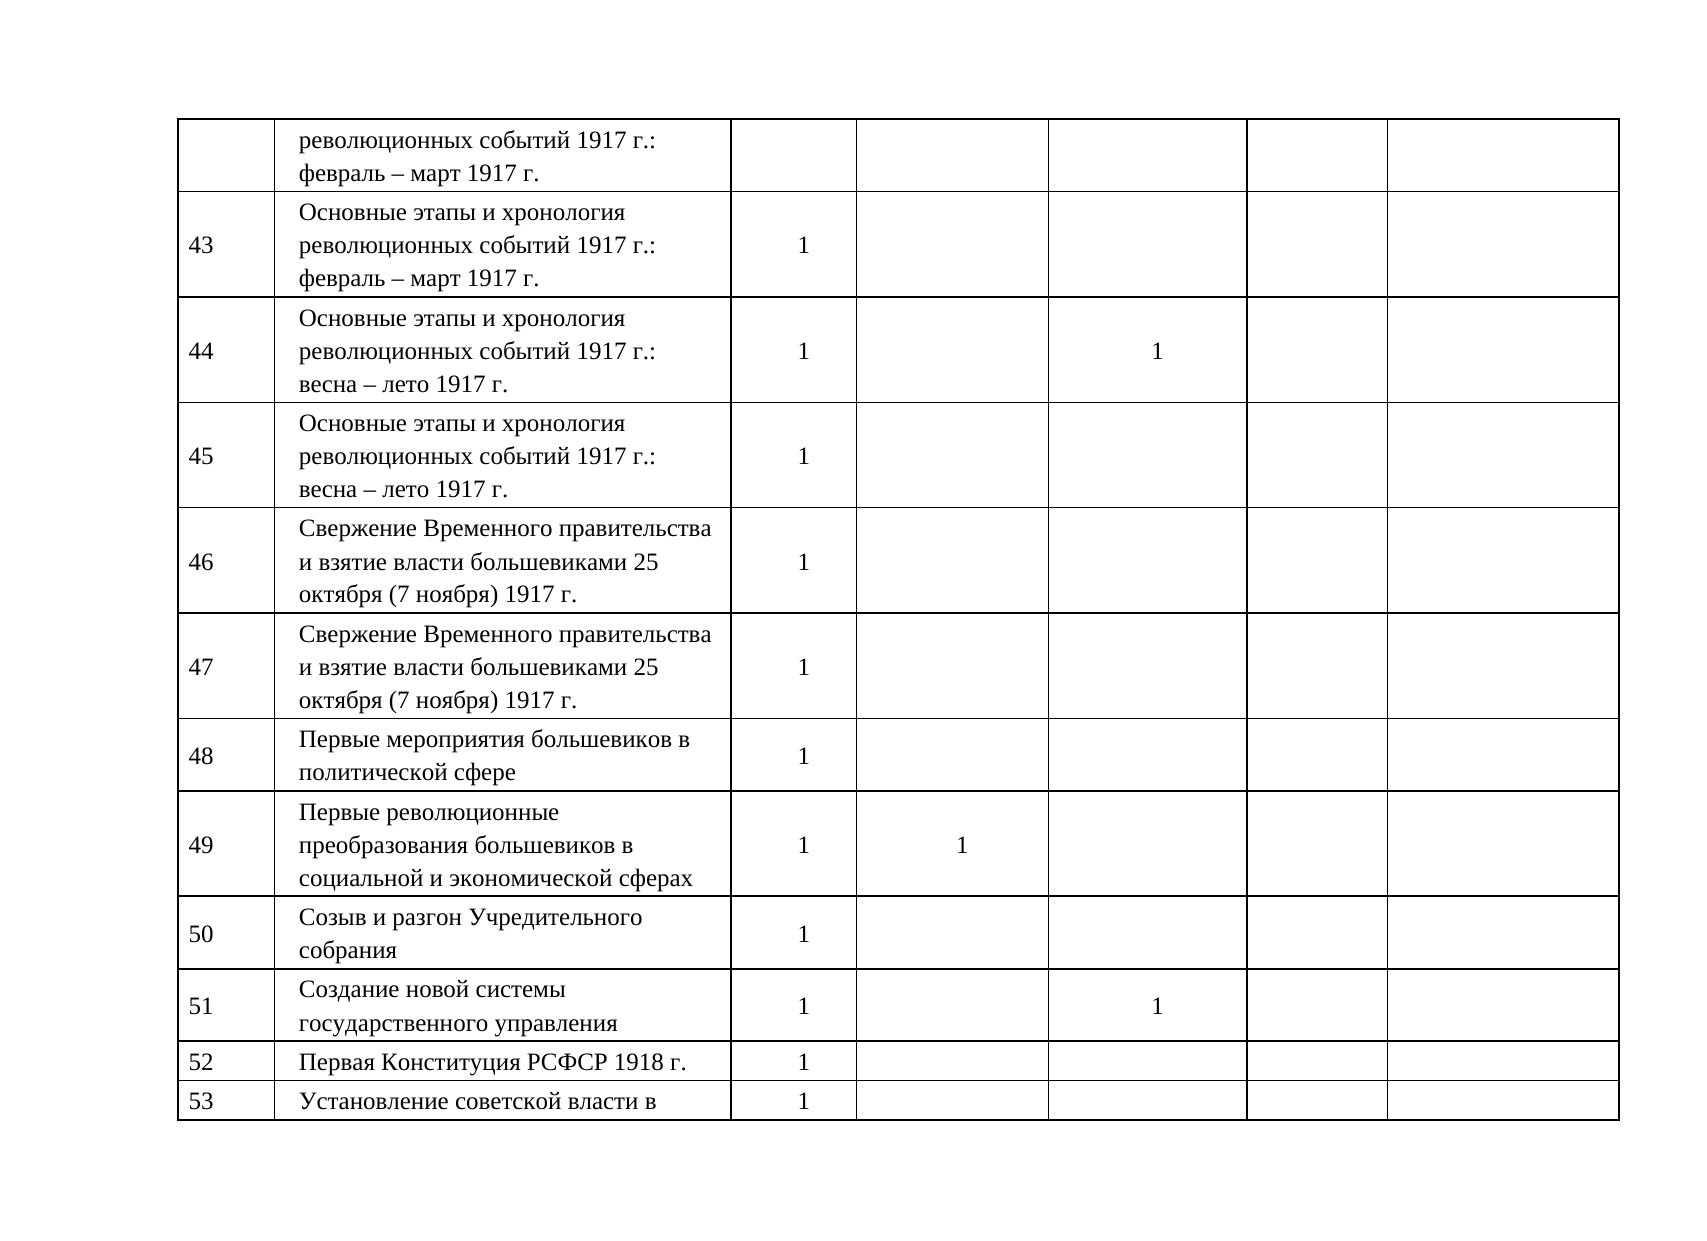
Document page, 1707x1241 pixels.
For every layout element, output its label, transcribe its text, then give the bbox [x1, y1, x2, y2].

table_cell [275, 192, 730, 296]
table_cell [1248, 1081, 1387, 1119]
table_cell 1 [732, 1042, 856, 1079]
table_cell 1 [857, 792, 1048, 895]
table_cell Первая Конституция РСФСР 1918 г. [275, 1042, 730, 1079]
table_cell [1388, 1081, 1618, 1119]
table_cell Свержение Временного правительства и взятие власти большевиками 25 октября (7 ноября) 1917 г. [275, 614, 730, 718]
table_cell [857, 1081, 1048, 1119]
table_cell [1388, 897, 1618, 968]
table_cell [1049, 1042, 1246, 1079]
table_cell [1388, 120, 1618, 191]
table_cell [1248, 298, 1387, 401]
table_cell Первые революционные преобразования большевиков в социальной и экономической сферах [275, 792, 730, 895]
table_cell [275, 1081, 730, 1119]
table_cell [1248, 403, 1387, 507]
table_cell [1049, 897, 1246, 968]
table_cell 42 [179, 120, 274, 191]
table_cell 1 [732, 792, 856, 895]
table_cell [1049, 403, 1246, 507]
table_cell [857, 1042, 1048, 1079]
table_cell Первые мероприятия большевиков в политической сфере [275, 719, 730, 790]
table_cell 1 [732, 403, 856, 507]
table_cell [1049, 1081, 1246, 1119]
table_cell Создание новой системы государственного управления [275, 970, 730, 1040]
table_cell 44 [179, 298, 274, 401]
table_cell [1388, 192, 1618, 296]
table_cell 1 [732, 192, 856, 296]
table_cell 49 [179, 792, 274, 895]
table_cell 1 [1049, 298, 1246, 401]
table_cell [1248, 970, 1387, 1040]
table_cell [1049, 614, 1246, 718]
table_cell [1049, 120, 1246, 191]
table_cell [857, 897, 1048, 968]
table_cell Созыв и разгон Учредительного собрания [275, 897, 730, 968]
table_cell [1388, 719, 1618, 790]
table_cell [1248, 614, 1387, 718]
table_cell 1 [732, 719, 856, 790]
table_cell 1 [1049, 970, 1246, 1040]
table_cell 1 [732, 298, 856, 401]
table_cell [1388, 508, 1618, 612]
table_cell [857, 298, 1048, 401]
table_cell 1 [732, 508, 856, 612]
table_cell Основные этапы и хронология революционных событий 1917 г.: весна – лето 1917 г. [275, 298, 730, 401]
table_cell [1388, 1042, 1618, 1079]
table_cell [1248, 792, 1387, 895]
table_cell [857, 508, 1048, 612]
table_cell [1248, 508, 1387, 612]
table_cell 47 [179, 614, 274, 718]
table_cell [857, 970, 1048, 1040]
table_cell [1049, 792, 1246, 895]
table_cell 53 [179, 1081, 274, 1119]
table_cell 1 [732, 1081, 856, 1119]
table_cell [857, 719, 1048, 790]
table_cell [1248, 120, 1387, 191]
table_cell 1 [732, 614, 856, 718]
table_cell 1 [732, 897, 856, 968]
table_cell [1388, 614, 1618, 718]
table_cell 50 [179, 897, 274, 968]
table_cell 48 [179, 719, 274, 790]
table_cell 52 [179, 1042, 274, 1079]
table_cell [1388, 298, 1618, 401]
table_cell [1049, 719, 1246, 790]
table_cell [1248, 719, 1387, 790]
table_cell [1248, 192, 1387, 296]
table_cell Свержение Временного правительства и взятие власти большевиками 25 октября (7 ноября) 1917 г. [275, 508, 730, 612]
table_cell Основные этапы и хронология революционных событий 1917 г.: весна – лето 1917 г. [275, 403, 730, 507]
table_cell [1388, 792, 1618, 895]
table_cell [857, 403, 1048, 507]
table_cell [275, 120, 730, 191]
table_cell [857, 192, 1048, 296]
table_cell [1388, 403, 1618, 507]
table_cell 45 [179, 403, 274, 507]
table_cell [1248, 897, 1387, 968]
table_cell 51 [179, 970, 274, 1040]
table_cell 43 [179, 192, 274, 296]
table_cell [857, 120, 1048, 191]
table_cell 46 [179, 508, 274, 612]
table_cell [857, 614, 1048, 718]
table_cell [1049, 192, 1246, 296]
table_cell [1248, 1042, 1387, 1079]
table_cell [1049, 508, 1246, 612]
table_cell [1388, 970, 1618, 1040]
table_cell 1 [732, 120, 856, 191]
table_cell 1 [732, 970, 856, 1040]
